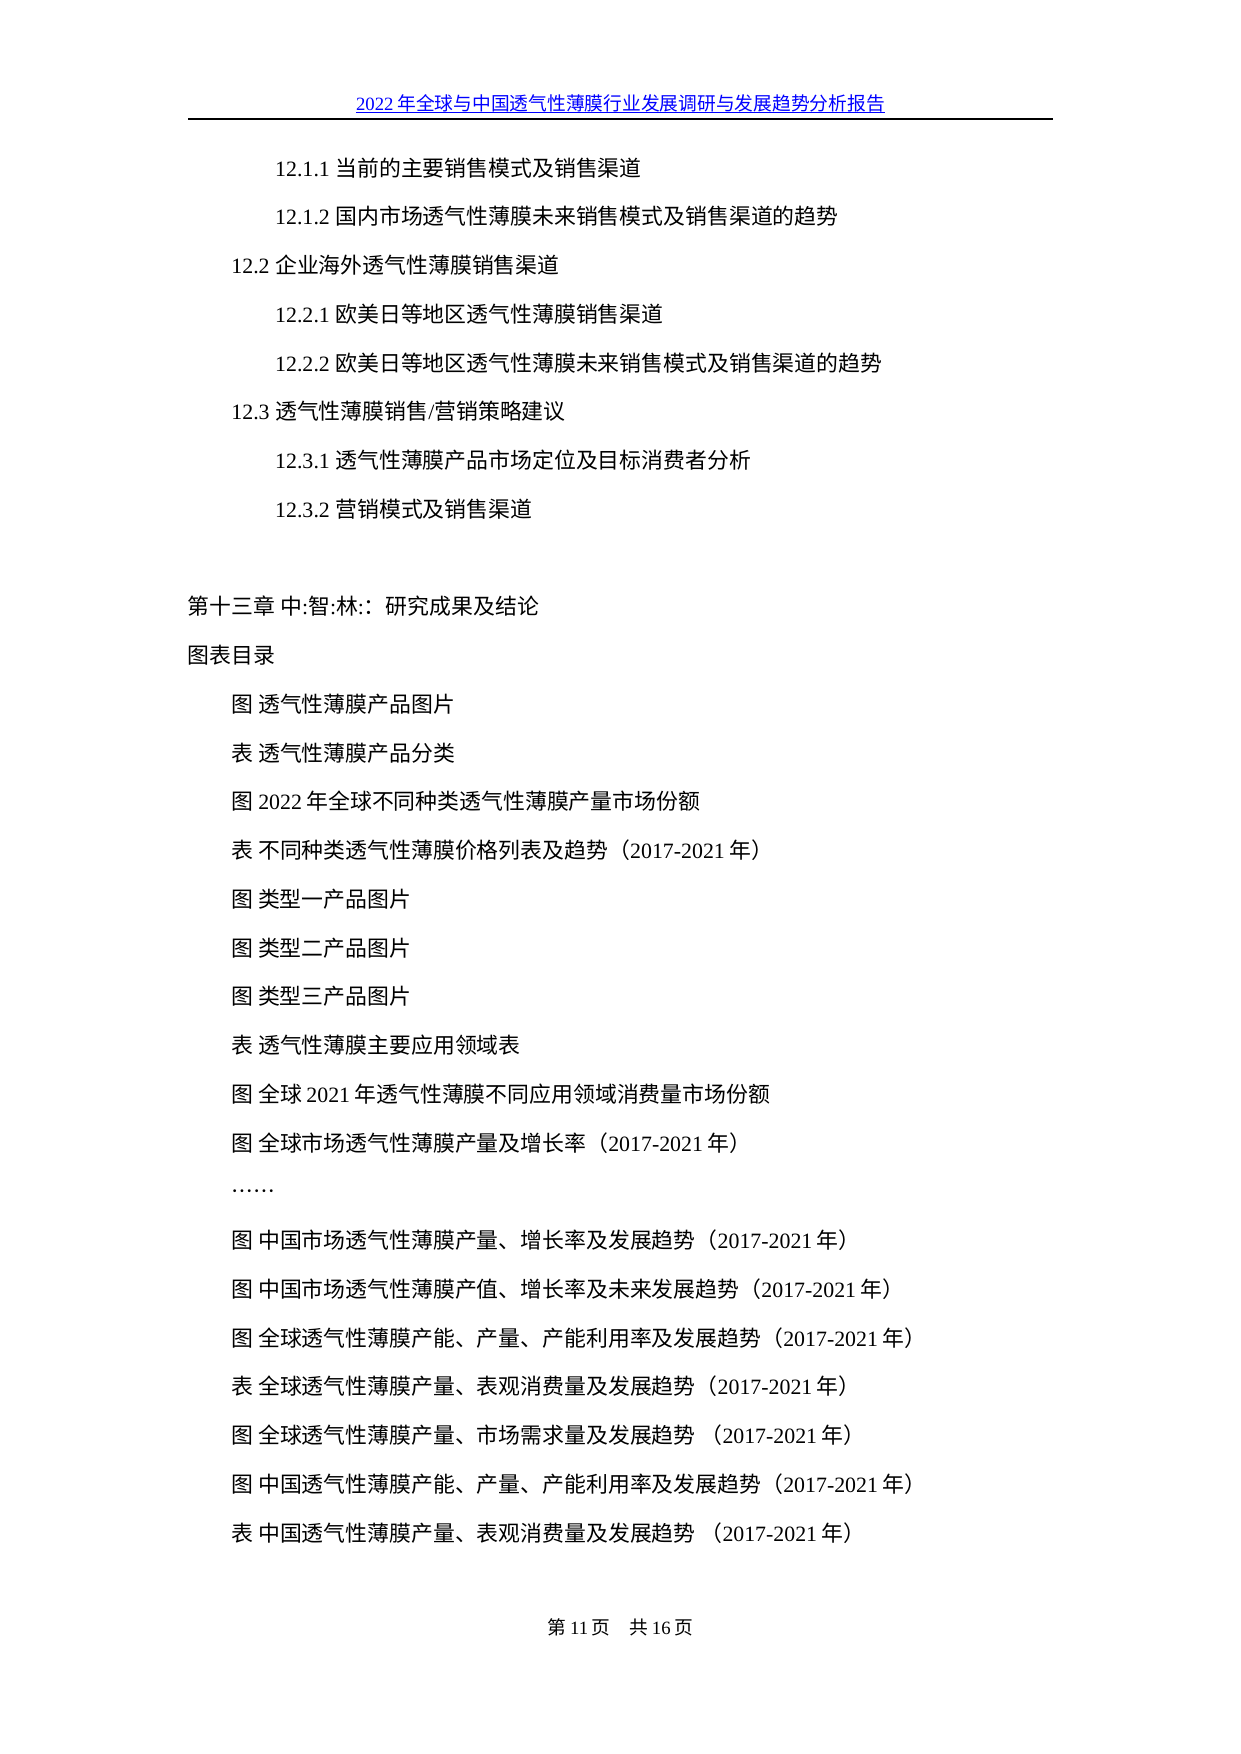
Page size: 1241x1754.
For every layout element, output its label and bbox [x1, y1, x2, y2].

text [187, 150, 1053, 1548]
